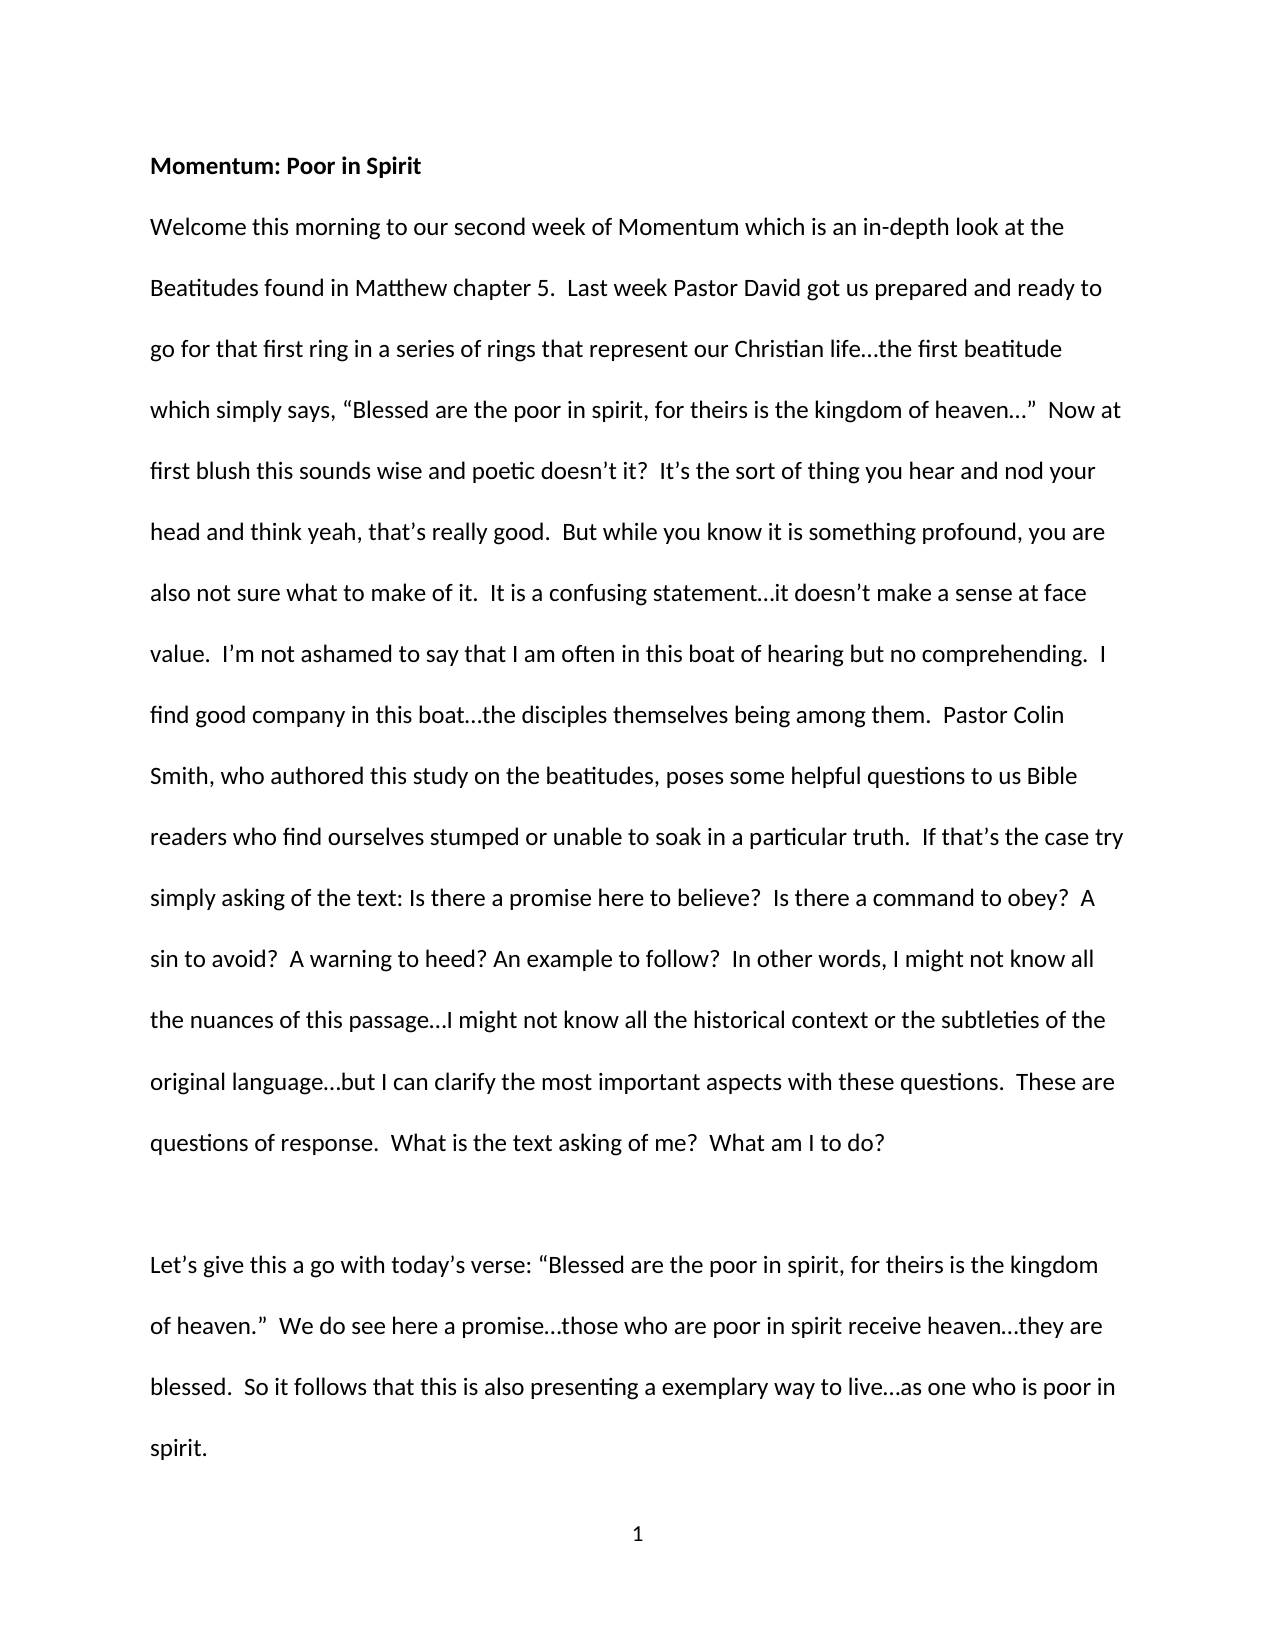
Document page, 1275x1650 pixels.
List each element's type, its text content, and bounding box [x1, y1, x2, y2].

text Welcome this morning to our second week of Momentum which is an in-depth look at the Beatitudes found in Matthew chapter 5. Last week Pastor David got us prepared and ready to go for that first ring in a series of rings that represent our Christian life…the first beatitude which simply says, “Blessed are the poor in spirit, for theirs is the kingdom of heaven…” Now at first blush this sounds wise and poetic doesn’t it? It’s the sort of thing you hear and nod your head and think yeah, that’s really good. But while you know it is something profound, you are also not sure what to make of it. It is a confusing statement…it doesn’t make a sense at face value. I’m not ashamed to say that I am often in this boat of hearing but no comprehending. I find good company in this boat…the disciples themselves being among them. Pastor Colin Smith, who authored this study on the beatitudes, poses some helpful questions to us Bible readers who find ourselves stumped or unable to soak in a particular truth. If that’s the case try simply asking of the text: Is there a promise here to believe? Is there a command to obey? A sin to avoid? A warning to heed? An example to follow? In other words, I might not know all the nuances of this passage…I might not know all the historical context or the subtleties of the original language…but I can clarify the most important aspects with these questions. These are questions of response. What is the text asking of me? What am I to do? [150, 211, 1125, 1157]
text Momentum: Poor in Spirit [150, 150, 1125, 181]
text Let’s give this a go with today’s verse: “Blessed are the poor in spirit, for theirs is the kingdom of heaven.” We do see here a promise…those who are poor in spirit receive heaven…they are blessed. So it follows that this is also presenting a exemplary way to live…as one who is poor in spirit. [150, 1249, 1125, 1462]
